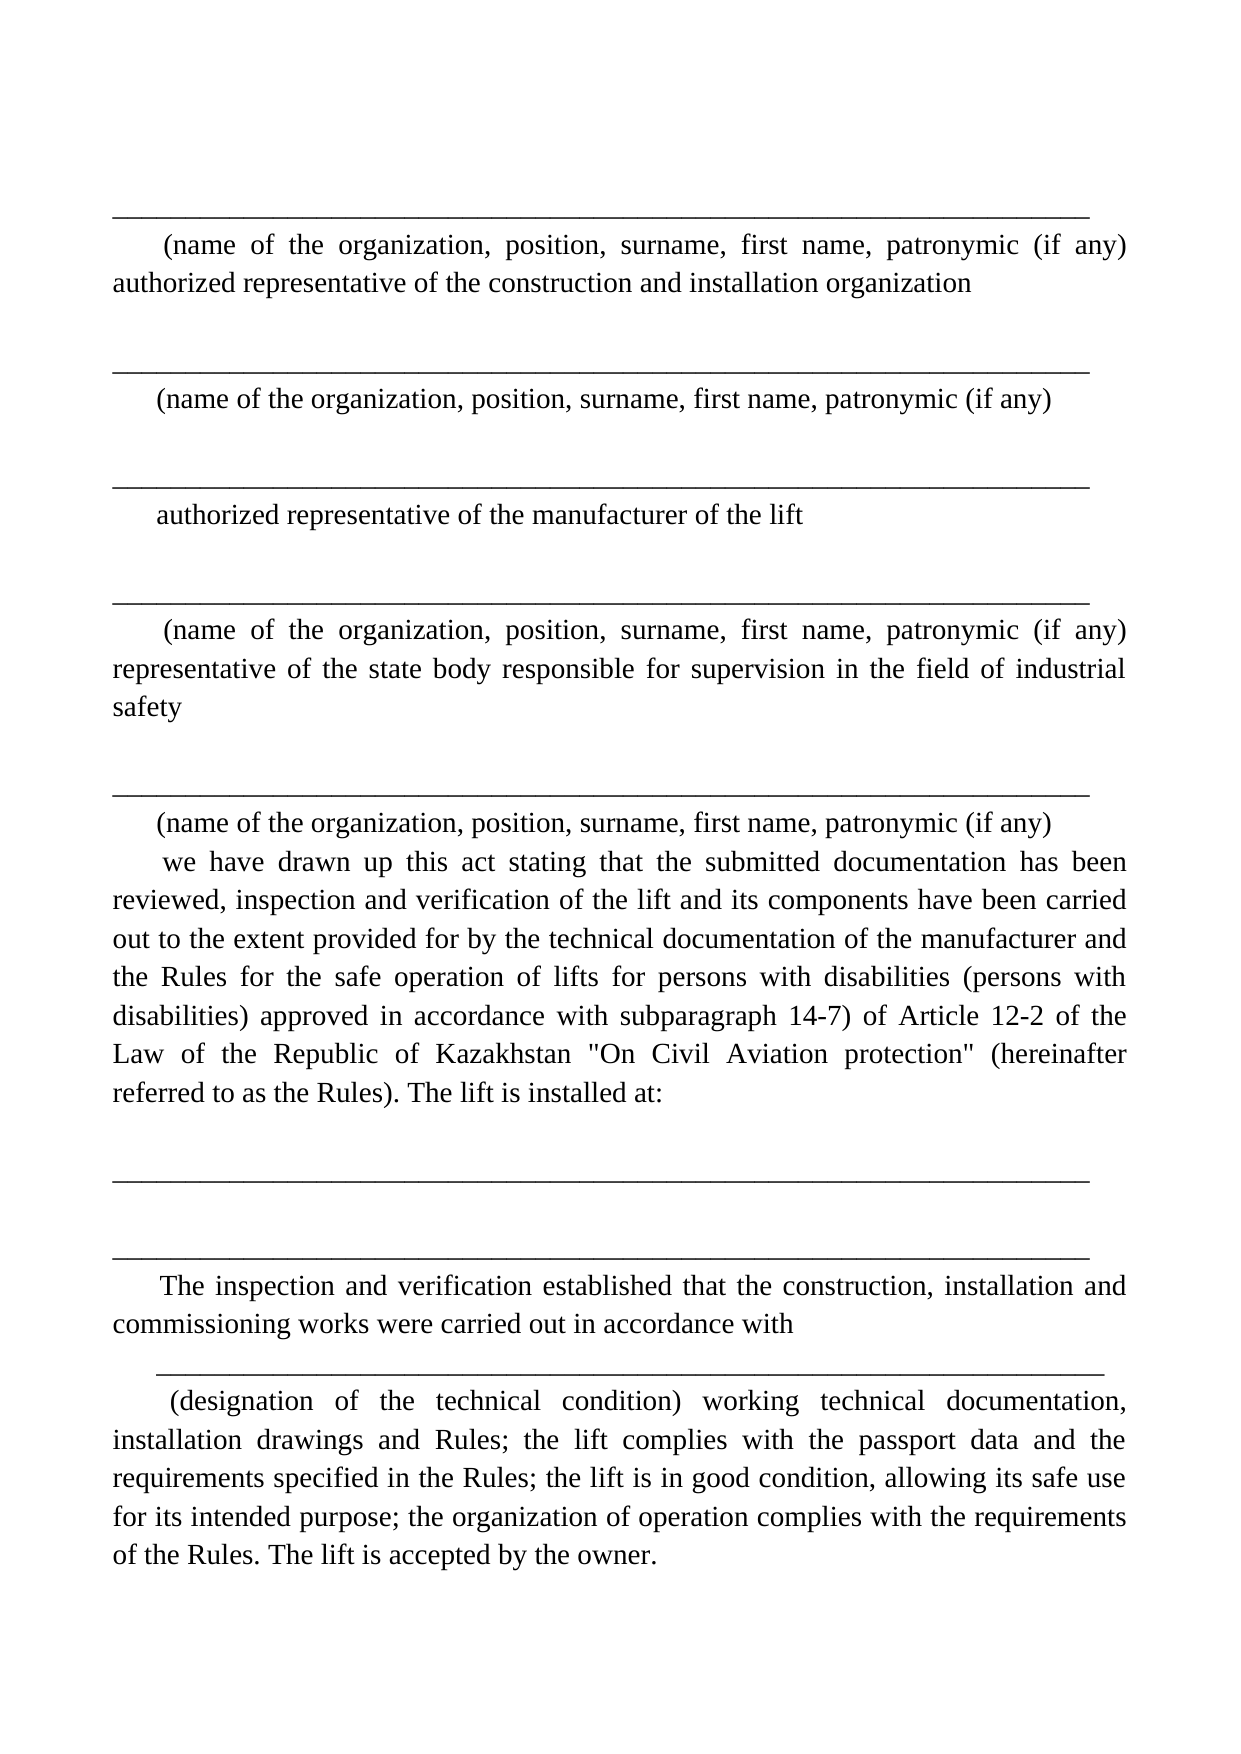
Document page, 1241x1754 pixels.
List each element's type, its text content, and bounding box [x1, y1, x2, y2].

text ___________________________________________________________________ [112, 535, 1128, 607]
text (name of the organization, position, surname, first name, patronymic (if any) [112, 381, 1128, 415]
text (designation of the technical condition) working technical documentation, installation drawings and Rules; the lift complies with the passport data and the requirements specified in the Rules; the lift is in good condition, allowing its safe use for its intended purpose; the organization of operation complies with the requirements of the Rules. The lift is accepted by the owner. [112, 1383, 1128, 1571]
text ___________________________________________________________________ [112, 150, 1128, 222]
text we have drawn up this act stating that the submitted documentation has been reviewed, inspection and verification of the lift and its components have been carried out to the extent provided for by the technical documentation of the manufacturer and the Rules for the safe operation of lifts for persons with disabilities (persons with disabilities) approved in accordance with subparagraph 14-7) of Article 12-2 of the Law of the Republic of Kazakhstan "On Civil Aviation protection" (hereinafter referred to as the Rules). The lift is installed at: [112, 844, 1128, 1108]
text authorized representative of the manufacturer of the lift [112, 497, 1128, 530]
text ___________________________________________________________________ [112, 420, 1128, 492]
text (name of the organization, position, surname, first name, patronymic (if any) representative of the state body responsible for supervision in the field of industrial safety [112, 612, 1128, 723]
text The inspection and verification established that the construction, installation and commissioning works were carried out in accordance with [112, 1268, 1128, 1340]
text ___________________________________________________________________ [112, 728, 1128, 800]
text ___________________________________________________________________ [112, 1113, 1128, 1186]
text _________________________________________________________________ [112, 1345, 1128, 1378]
text ___________________________________________________________________ [112, 1191, 1128, 1263]
text (name of the organization, position, surname, first name, patronymic (if any) authorized representative of the construction and installation organization [112, 227, 1128, 299]
text (name of the organization, position, surname, first name, patronymic (if any) [112, 805, 1128, 839]
text ___________________________________________________________________ [112, 304, 1128, 376]
